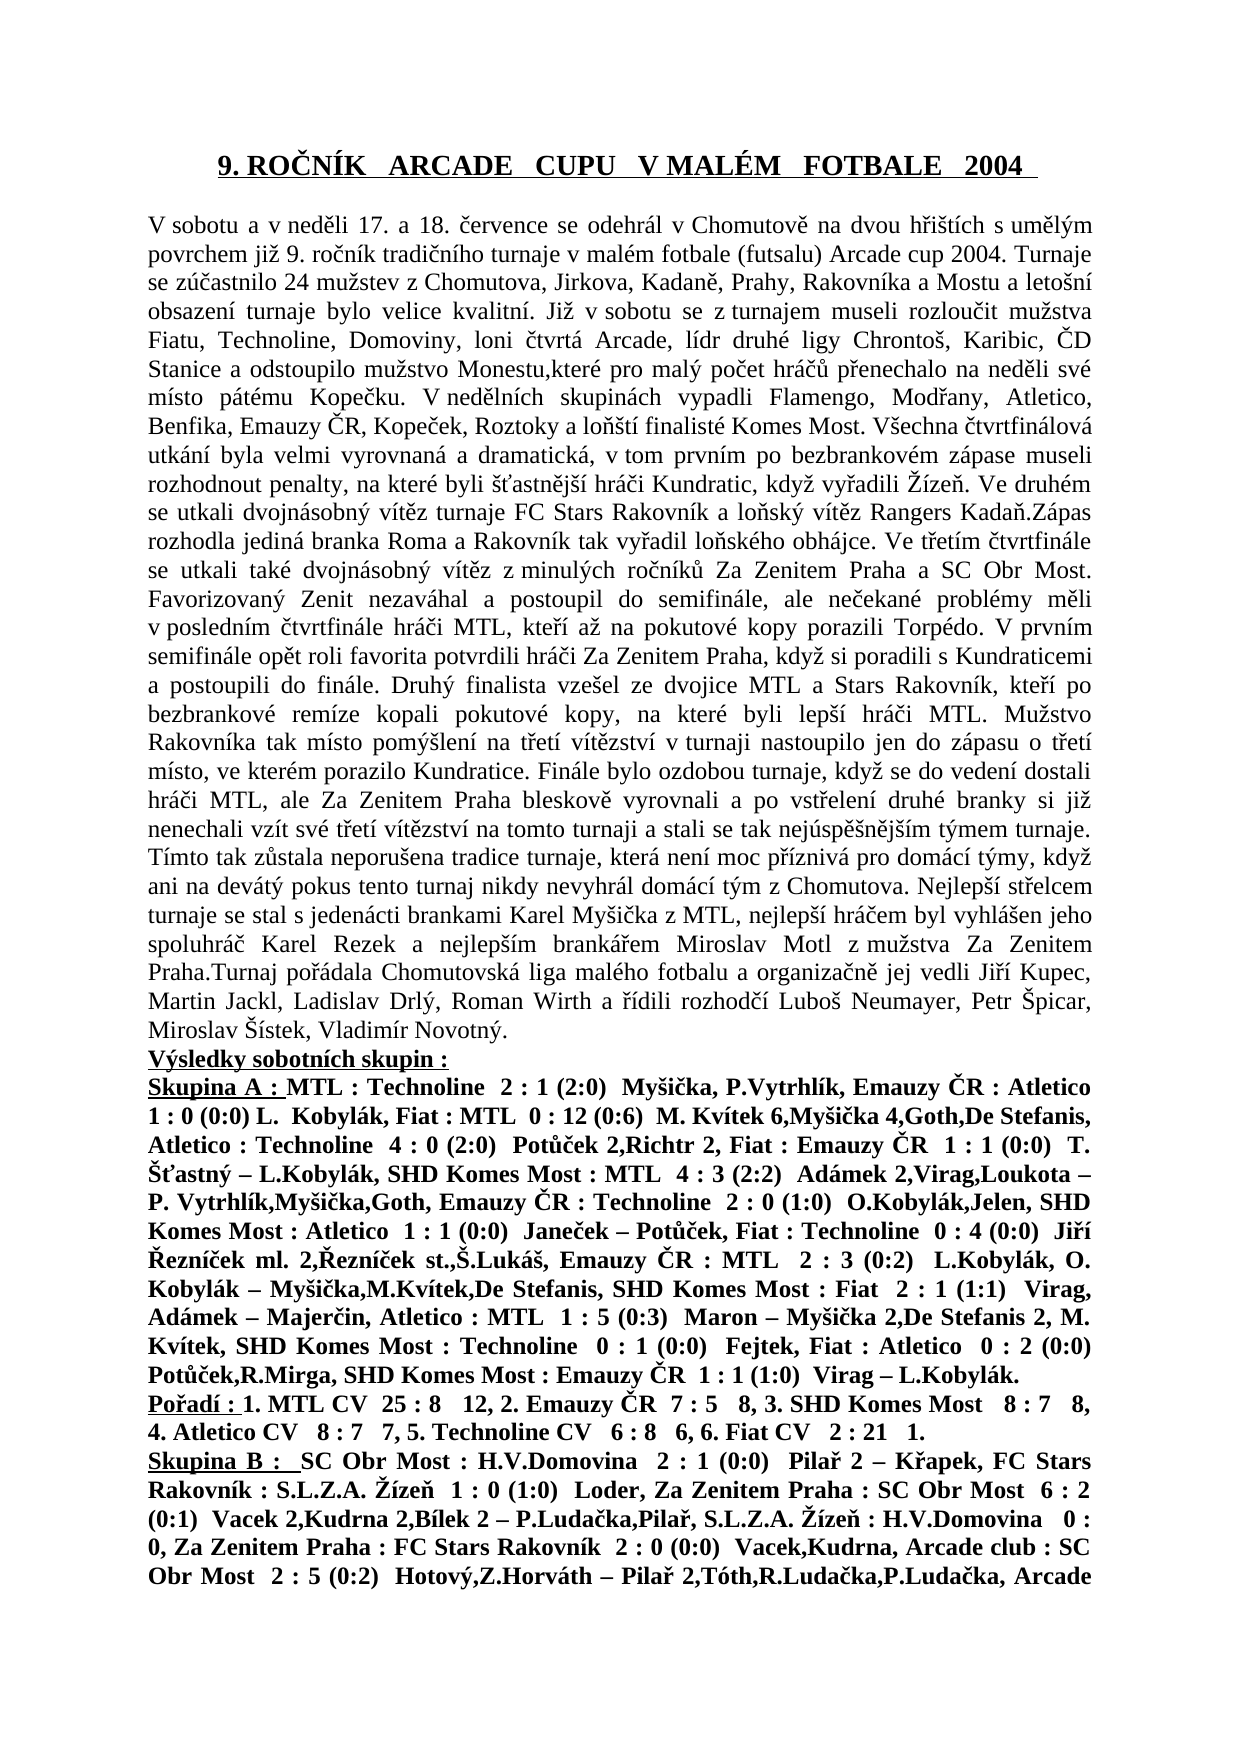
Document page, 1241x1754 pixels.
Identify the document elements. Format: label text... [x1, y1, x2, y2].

text V sobotu a v neděli 17. a 18. července se odehrál v Chomutově na dvou hřištích s umělým povrchem již 9. ročník tradičního turnaje v malém fotbale (futsalu) Arcade cup 2004. Turnaje se zúčastnilo 24 mužstev z Chomutova, Jirkova, Kadaně, Prahy, Rakovníka a Mostu a letošní obsazení turnaje bylo velice kvalitní. Již v sobotu se z turnajem museli rozloučit mužstva Fiatu, Technoline, Domoviny, loni čtvrtá Arcade, lídr druhé ligy Chrontoš, Karibic, ČD Stanice a odstoupilo mužstvo Monestu,které pro malý počet hráčů přenechalo na neděli své místo pátému Kopečku. V nedělních skupinách vypadli Flamengo, Modřany, Atletico, Benfika, Emauzy ČR, Kopeček, Roztoky a loňští finalisté Komes Most. Všechna čtvrtfinálová utkání byla velmi vyrovnaná a dramatická, v tom prvním po bezbrankovém zápase museli rozhodnout penalty, na které byli šťastnější hráči Kundratic, když vyřadili Žízeň. Ve druhém se utkali dvojnásobný vítěz turnaje FC Stars Rakovník a loňský vítěz Rangers Kadaň.Zápas rozhodla jediná branka Roma a Rakovník tak vyřadil loňského obhájce. Ve třetím čtvrtfinále se utkali také dvojnásobný vítěz z minulých ročníků Za Zenitem Praha a SC Obr Most. Favorizovaný Zenit nezaváhal a postoupil do semifinále, ale nečekané problémy měli v posledním čtvrtfinále hráči MTL, kteří až na pokutové kopy porazili Torpédo. V prvním semifinále opět roli favorita potvrdili hráči Za Zenitem Praha, když si poradili s Kundraticemi a postoupili do finále. Druhý finalista vzešel ze dvojice MTL a Stars Rakovník, kteří po bezbrankové remíze kopali pokutové kopy, na které byli lepší hráči MTL. Mužstvo Rakovníka tak místo pomýšlení na třetí vítězství v turnaji nastoupilo jen do zápasu o třetí místo, ve kterém porazilo Kundratice. Finále bylo ozdobou turnaje, když se do vedení dostali hráči MTL, ale Za Zenitem Praha bleskově vyrovnali a po vstřelení druhé branky si již nenechali vzít své třetí vítězství na tomto turnaji a stali se tak nejúspěšnějším týmem turnaje. Tímto tak zůstala neporušena tradice turnaje, která není moc příznivá pro domácí týmy, když ani na devátý pokus tento turnaj nikdy nevyhrál domácí tým z Chomutova. Nejlepší střelcem turnaje se stal s jedenácti brankami Karel Myšička z MTL, nejlepší hráčem byl vyhlášen jeho spoluhráč Karel Rezek a nejlepším brankářem Miroslav Motl z mužstva Za Zenitem Praha.Turnaj pořádala Chomutovská liga malého fotbalu a organizačně jej vedli Jiří Kupec, Martin Jackl, Ladislav Drlý, Roman Wirth a řídili rozhodčí Luboš Neumayer, Petr Špicar, Miroslav Šístek, Vladimír Novotný. [148, 210, 1093, 1044]
text Skupina A : MTL : Technoline 2 : 1 (2:0) Myšička, P.Vytrhlík, Emauzy ČR : Atletico 1 : 0 (0:0) L. Kobylák, Fiat : MTL 0 : 12 (0:6) M. Kvítek 6,Myšička 4,Goth,De Stefanis, Atletico : Technoline 4 : 0 (2:0) Potůček 2,Richtr 2, Fiat : Emauzy ČR 1 : 1 (0:0) T. Šťastný – L.Kobylák, SHD Komes Most : MTL 4 : 3 (2:2) Adámek 2,Virag,Loukota – P. Vytrhlík,Myšička,Goth, Emauzy ČR : Technoline 2 : 0 (1:0) O.Kobylák,Jelen, SHD Komes Most : Atletico 1 : 1 (0:0) Janeček – Potůček, Fiat : Technoline 0 : 4 (0:0) Jiří Řezníček ml. 2,Řezníček st.,Š.Lukáš, Emauzy ČR : MTL 2 : 3 (0:2) L.Kobylák, O. Kobylák – Myšička,M.Kvítek,De Stefanis, SHD Komes Most : Fiat 2 : 1 (1:1) Virag, Adámek – Majerčin, Atletico : MTL 1 : 5 (0:3) Maron – Myšička 2,De Stefanis 2, M. Kvítek, SHD Komes Most : Technoline 0 : 1 (0:0) Fejtek, Fiat : Atletico 0 : 2 (0:0) Potůček,R.Mirga, SHD Komes Most : Emauzy ČR 1 : 1 (1:0) Virag – L.Kobylák. [148, 1072, 1093, 1389]
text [148, 1446, 1093, 1590]
text 9. ROČNÍK ARCADE CUPU V MALÉM FOTBALE 2004 [148, 148, 1093, 181]
text Výsledky sobotních skupin : [148, 1044, 1093, 1072]
text Pořadí : 1. MTL CV 25 : 8 12, 2. Emauzy ČR 7 : 5 8, 3. SHD Komes Most 8 : 7 8, 4. Atletico CV 8 : 7 7, 5. Technoline CV 6 : 8 6, 6. Fiat CV 2 : 21 1. [148, 1389, 1093, 1446]
